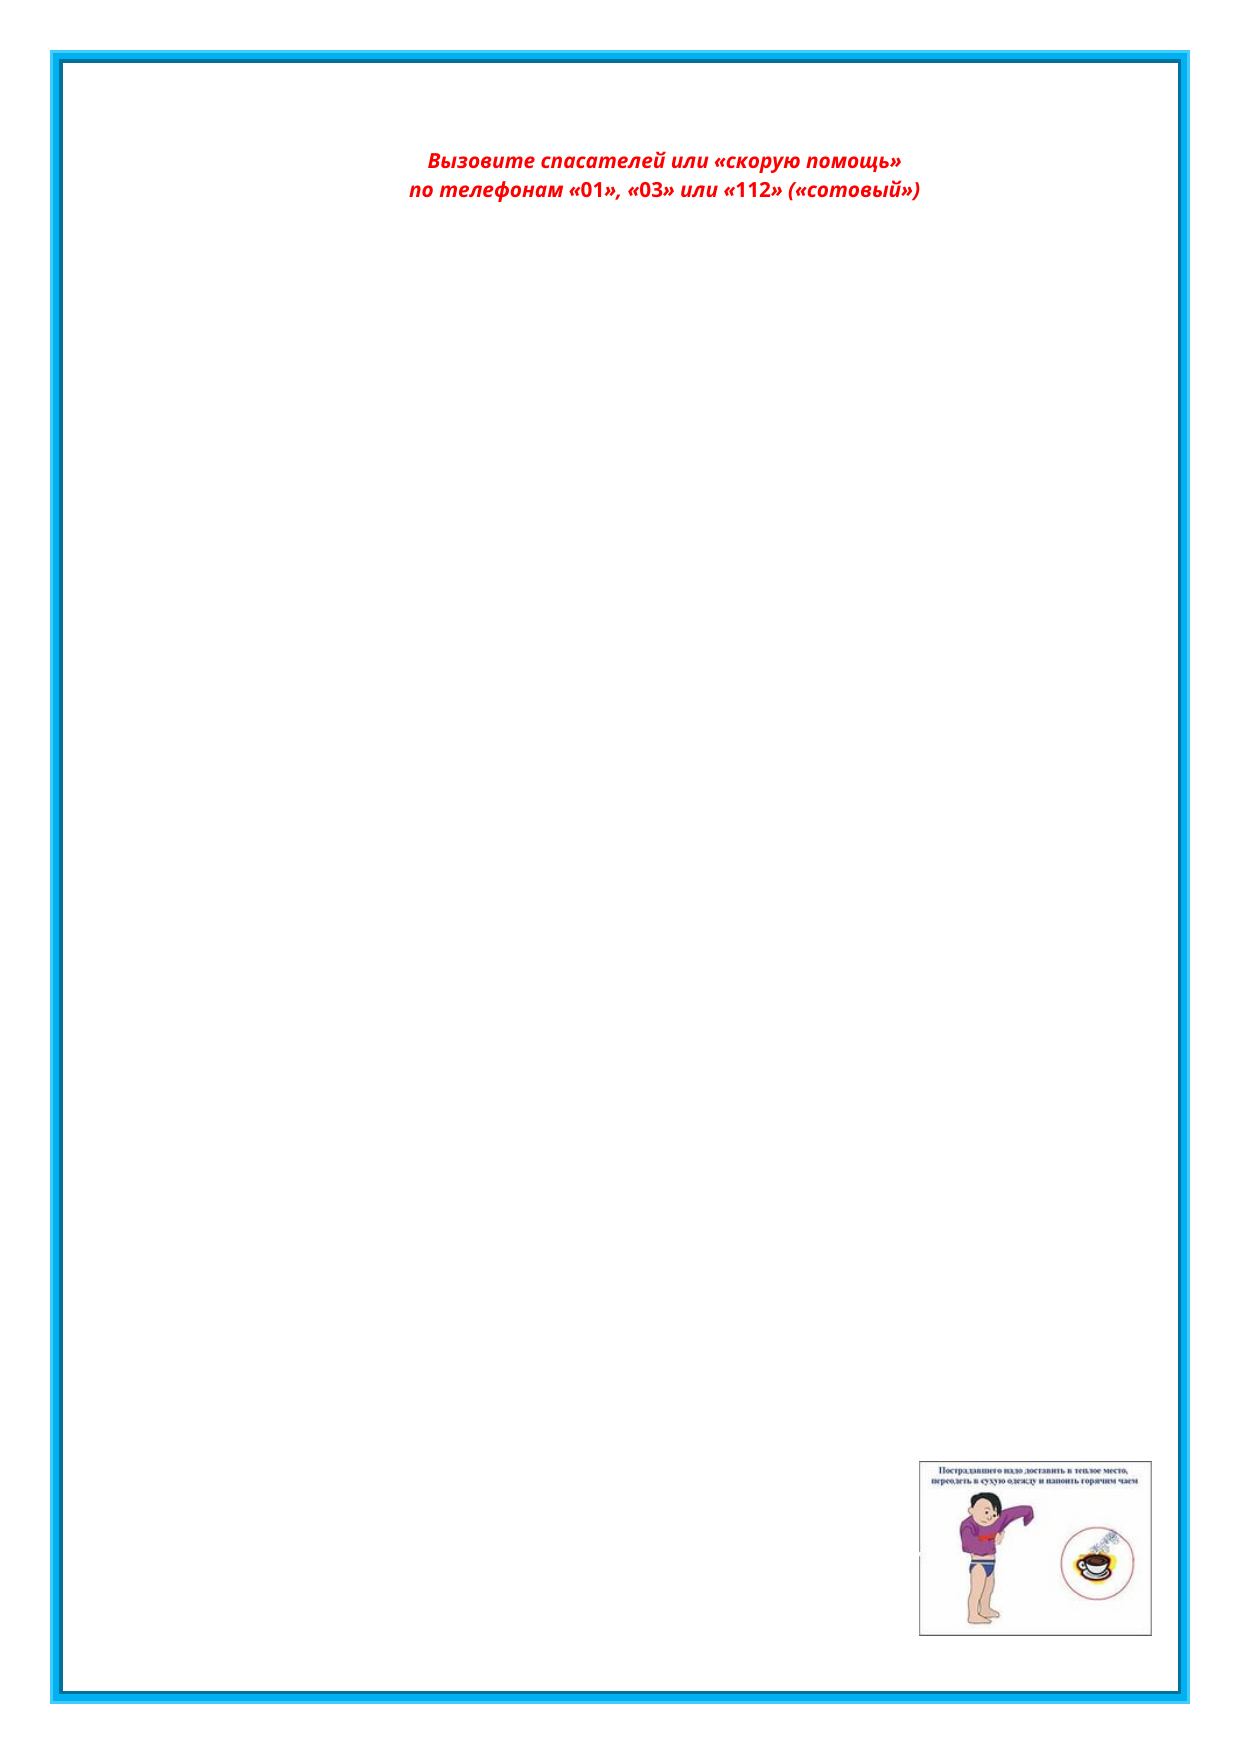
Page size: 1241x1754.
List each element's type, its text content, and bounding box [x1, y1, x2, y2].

picture [919, 1461, 1152, 1636]
text по телефонам «01», «03» или «112» («сотовый») [177, 175, 1152, 231]
text Вызовите спасателей или «скорую помощь» [177, 146, 1152, 175]
